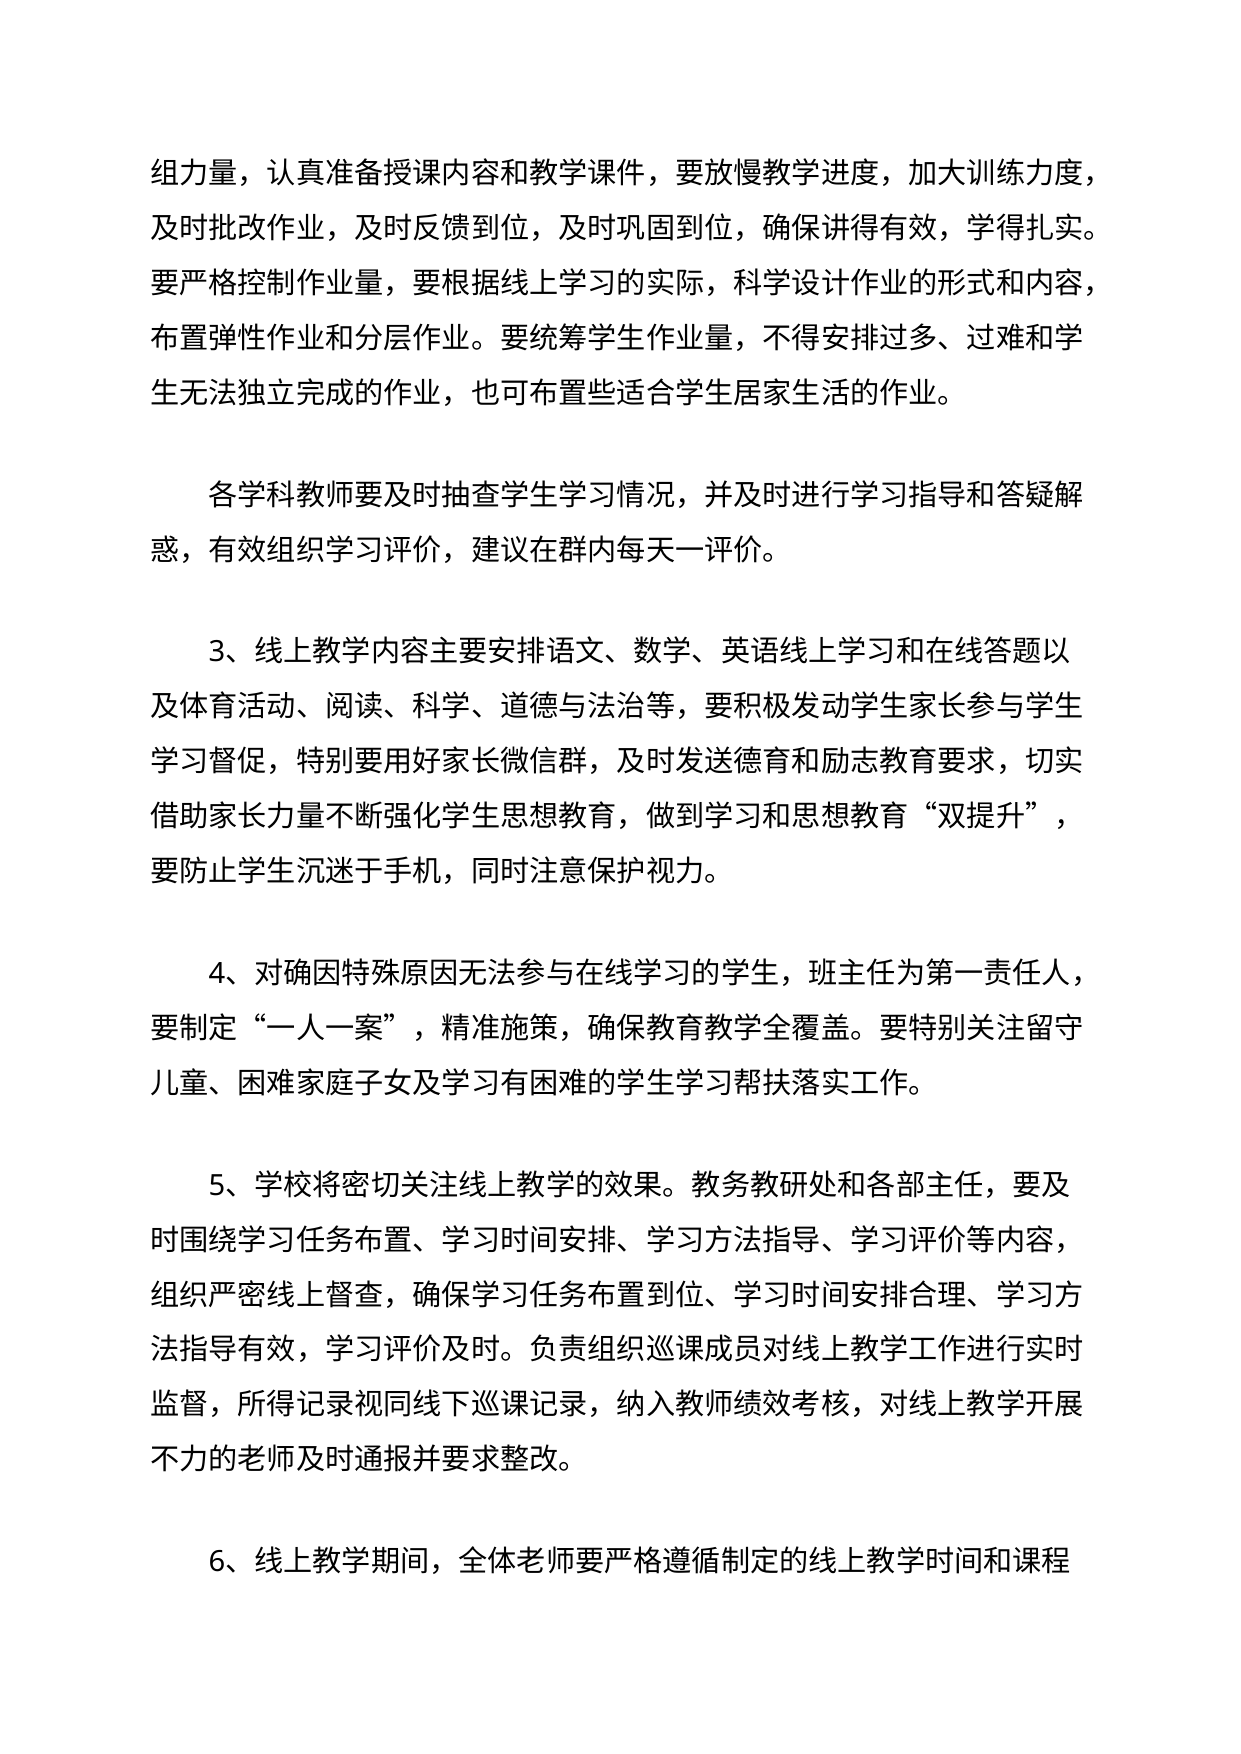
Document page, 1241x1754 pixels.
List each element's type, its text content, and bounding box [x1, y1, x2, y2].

text 5、学校将密切关注线上教学的效果。教务教研处和各部主任，要及时围绕学习任务布置、学习时间安排、学习方法指导、学习评价等内容，组织严密线上督查，确保学习任务布置到位、学习时间安排合理、学习方法指导有效，学习评价及时。负责组织巡课成员对线上教学工作进行实时监督，所得记录视同线下巡课记录，纳入教师绩效考核，对线上教学开展不力的老师及时通报并要求整改。 [150, 1161, 1090, 1478]
text 各学科教师要及时抽查学生学习情况，并及时进行学习指导和答疑解惑，有效组织学习评价，建议在群内每天一评价。 [150, 471, 1090, 568]
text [150, 1537, 1090, 1580]
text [150, 150, 1090, 412]
text 4、对确因特殊原因无法参与在线学习的学生，班主任为第一责任人，要制定“一人一案”，精准施策，确保教育教学全覆盖。要特别关注留守儿童、困难家庭子女及学习有困难的学生学习帮扶落实工作。 [150, 949, 1090, 1102]
text 3、线上教学内容主要安排语文、数学、英语线上学习和在线答题以及体育活动、阅读、科学、道德与法治等，要积极发动学生家长参与学生学习督促，特别要用好家长微信群，及时发送德育和励志教育要求，切实借助家长力量不断强化学生思想教育，做到学习和思想教育“双提升”，要防止学生沉迷于手机，同时注意保护视力。 [150, 628, 1090, 890]
